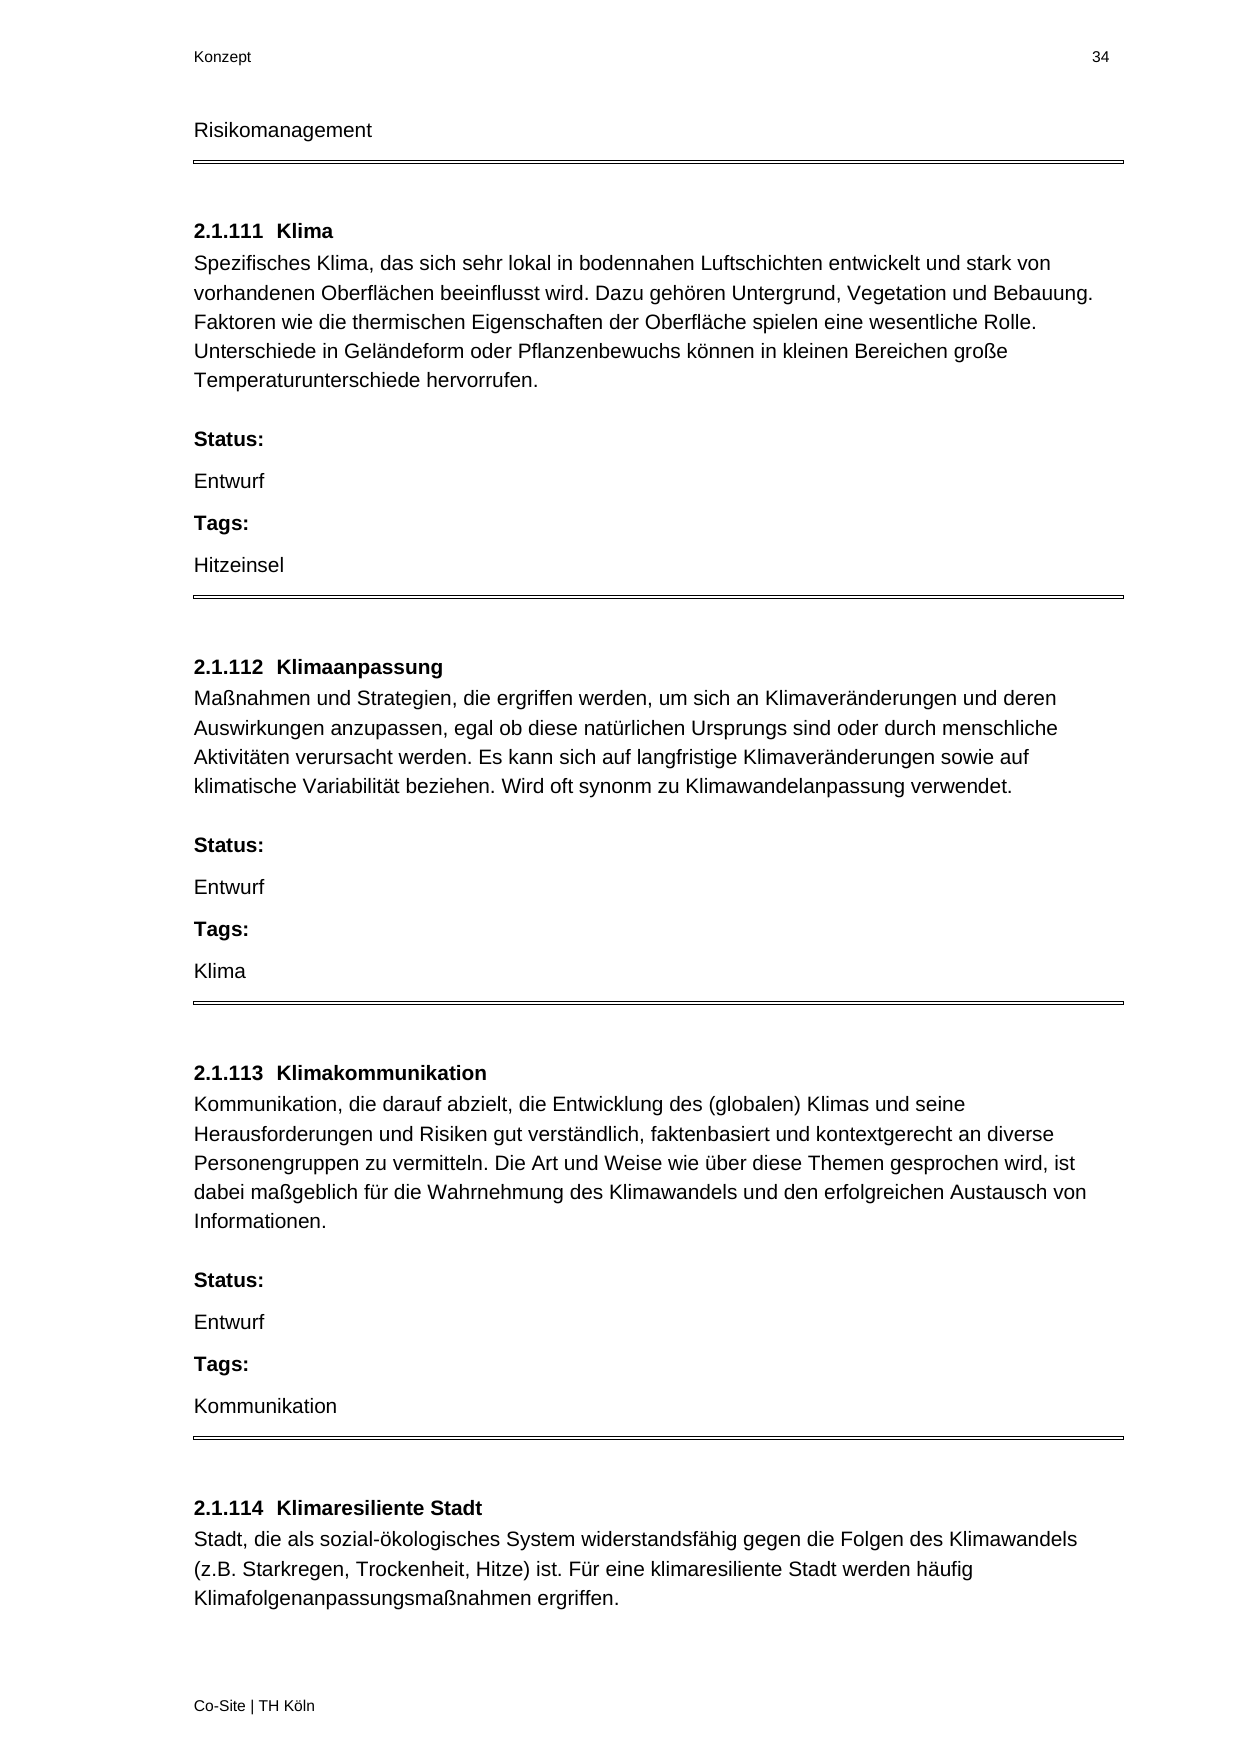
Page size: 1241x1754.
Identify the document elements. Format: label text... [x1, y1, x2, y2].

text Entwurf [194, 1310, 1124, 1334]
text Hitzeinsel [194, 553, 1124, 577]
text Status: [194, 427, 1124, 451]
text Risikomanagement [194, 118, 1124, 142]
text Kommunikation [194, 1394, 1124, 1418]
text Entwurf [194, 875, 1124, 899]
text Status: [194, 833, 1124, 857]
text Tags: [194, 1352, 1124, 1376]
text Status: [194, 1268, 1124, 1292]
subtitle Klima [194, 219, 1124, 243]
text Tags: [194, 511, 1124, 535]
subtitle Klimakommunikation [194, 1060, 1124, 1084]
subtitle Klimaresiliente Stadt [194, 1496, 1124, 1519]
text Tags: [194, 917, 1124, 941]
text Klima [194, 959, 1124, 983]
subtitle Klimaanpassung [194, 654, 1124, 678]
text Entwurf [194, 469, 1124, 493]
